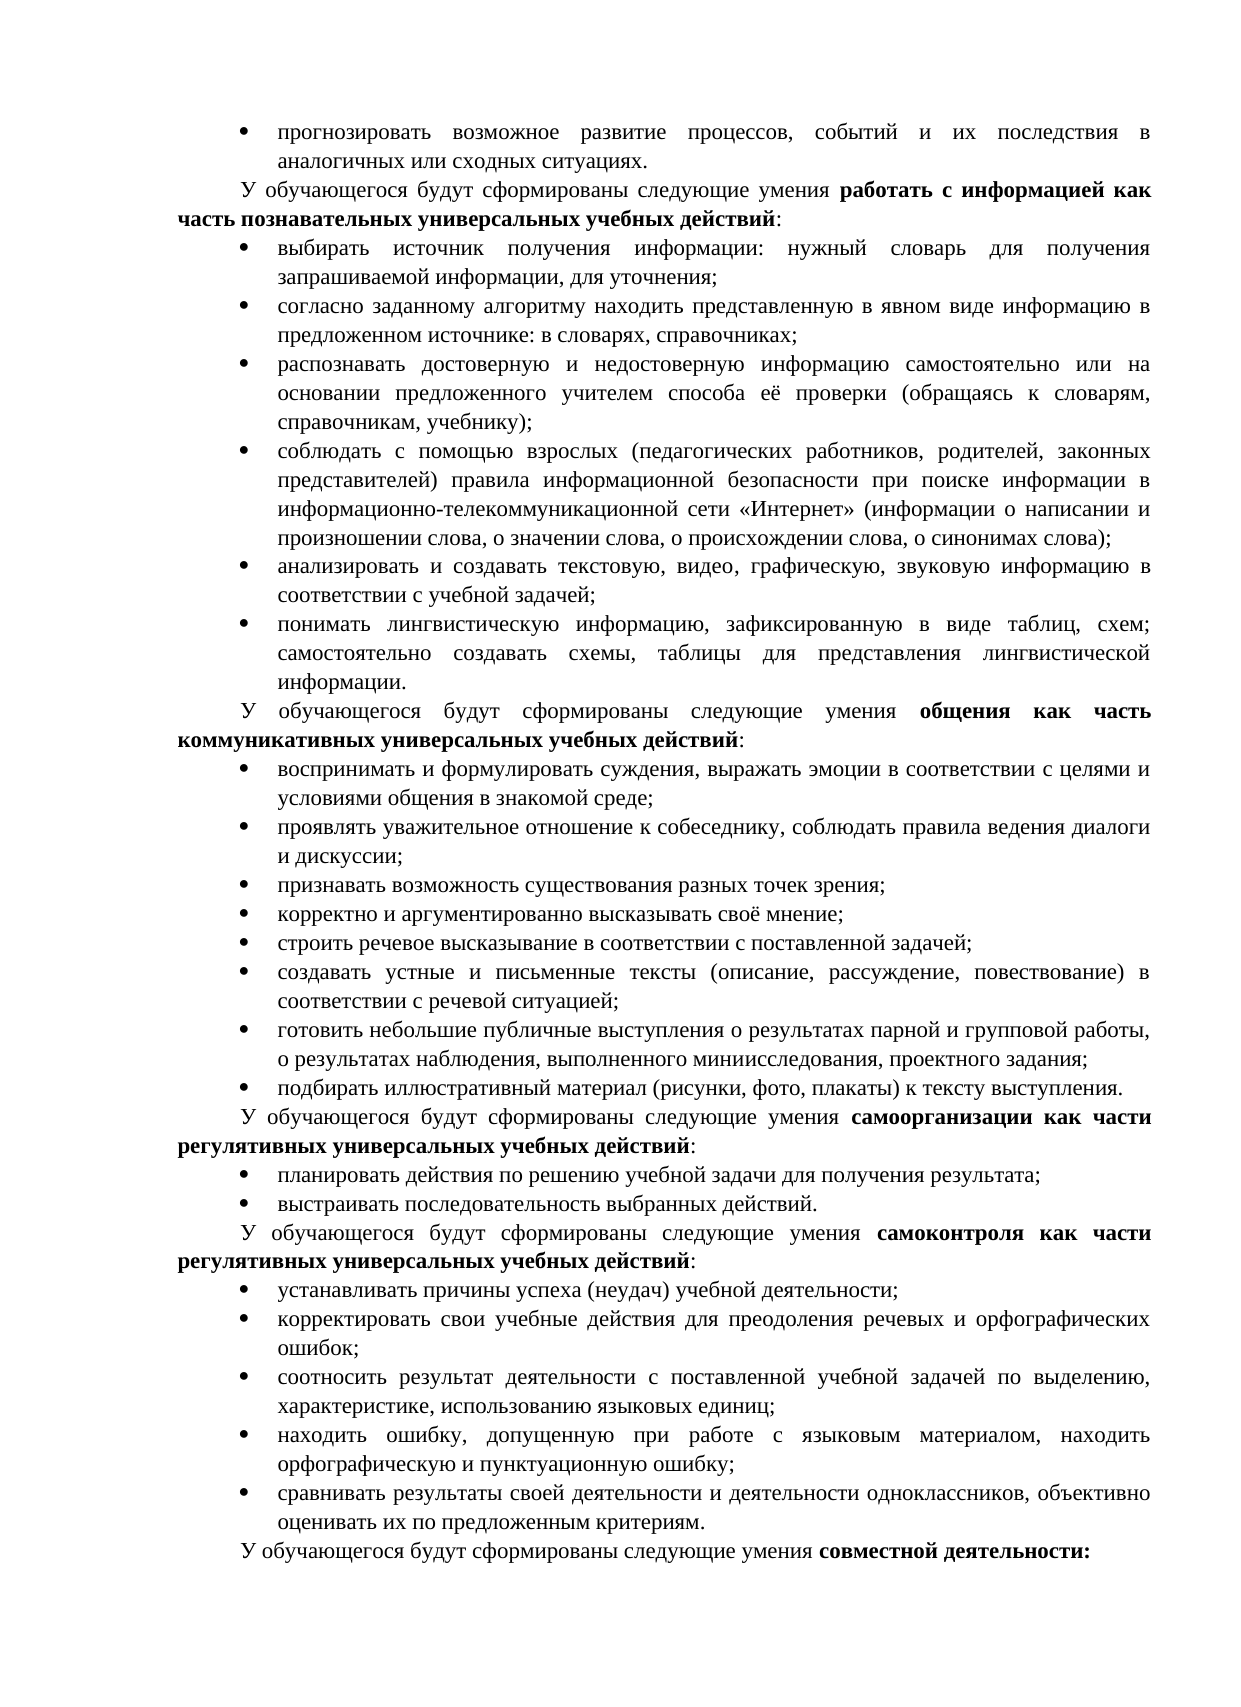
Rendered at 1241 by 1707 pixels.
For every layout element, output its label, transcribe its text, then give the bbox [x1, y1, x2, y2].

list выбирать источник получения информации: нужный словарь для получения запрашиваемой информации, для уточнения; [240, 234, 1152, 289]
text У обучающегося будут сформированы следующие умения совместной деятельности: [177, 1537, 1152, 1563]
list создавать устные и письменные тексты (описание, рассуждение, повествование) в соответствии с речевой ситуацией; [240, 958, 1152, 1013]
list строить речевое высказывание в соответствии с поставленной задачей; [240, 929, 1152, 955]
list корректно и аргументированно высказывать своё мнение; [240, 900, 1152, 926]
list соблюдать с помощью взрослых (педагогических работников, родителей, законных представителей) правила информационной безопасности при поиске информации в информационно-телекоммуникационной сети «Интернет» (информации о написании и произношении слова, о значении слова, о происхождении слова, о синонимах слова); [240, 437, 1152, 550]
list соотносить результат деятельности с поставленной учебной задачей по выделению, характеристике, использованию языковых единиц; [240, 1363, 1152, 1419]
list понимать лингвистическую информацию, зафиксированную в виде таблиц, схем; самостоятельно создавать схемы, таблицы для представления лингвистической информации. [240, 610, 1152, 695]
list воспринимать и формулировать суждения, выражать эмоции в соответствии с целями и условиями общения в знакомой среде; [240, 755, 1152, 811]
list подбирать иллюстративный материал (рисунки, фото, плакаты) к тексту выступления. [240, 1074, 1152, 1100]
list сравнивать результаты своей деятельности и деятельности одноклассников, объективно оценивать их по предложенным критериям. [240, 1479, 1152, 1534]
text У обучающегося будут сформированы следующие умения общения как часть коммуникативных универсальных учебных действий: [177, 697, 1152, 753]
text У обучающегося будут сформированы следующие умения работать с информацией как часть познавательных универсальных учебных действий: [177, 176, 1152, 231]
list готовить небольшие публичные выступления о результатах парной и групповой работы, о результатах наблюдения, выполненного мини­исследования, проектного задания; [240, 1016, 1152, 1071]
list согласно заданному алгоритму находить представленную в явном виде информацию в предложенном источнике: в словарях, справочниках; [240, 292, 1152, 347]
text У обучающегося будут сформированы следующие умения самоорганизации как части регулятивных универсальных учебных действий: [177, 1103, 1152, 1158]
list признавать возможность существования разных точек зрения; [240, 871, 1152, 897]
text У обучающегося будут сформированы следующие умения самоконтроля как части регулятивных универсальных учебных действий: [177, 1218, 1152, 1274]
list планировать действия по решению учебной задачи для получения результата; [240, 1161, 1152, 1187]
list проявлять уважительное отношение к собеседнику, соблюдать правила ведения диалоги и дискуссии; [240, 813, 1152, 868]
list находить ошибку, допущенную при работе с языковым материалом, находить орфографическую и пунктуационную ошибку; [240, 1421, 1152, 1477]
list распознавать достоверную и недостоверную информацию самостоятельно или на основании предложенного учителем способа её проверки (обращаясь к словарям, справочникам, учебнику); [240, 350, 1152, 434]
list корректировать свои учебные действия для преодоления речевых и орфографических ошибок; [240, 1305, 1152, 1361]
list анализировать и создавать текстовую, видео­, графическую, звуковую информацию в соответствии с учебной задачей; [240, 552, 1152, 608]
list прогнозировать возможное развитие процессов, событий и их последствия в аналогичных или сходных ситуациях. [240, 118, 1152, 173]
list выстраивать последовательность выбранных действий. [240, 1189, 1152, 1216]
list устанавливать причины успеха (неудач) учебной деятельности; [240, 1276, 1152, 1303]
